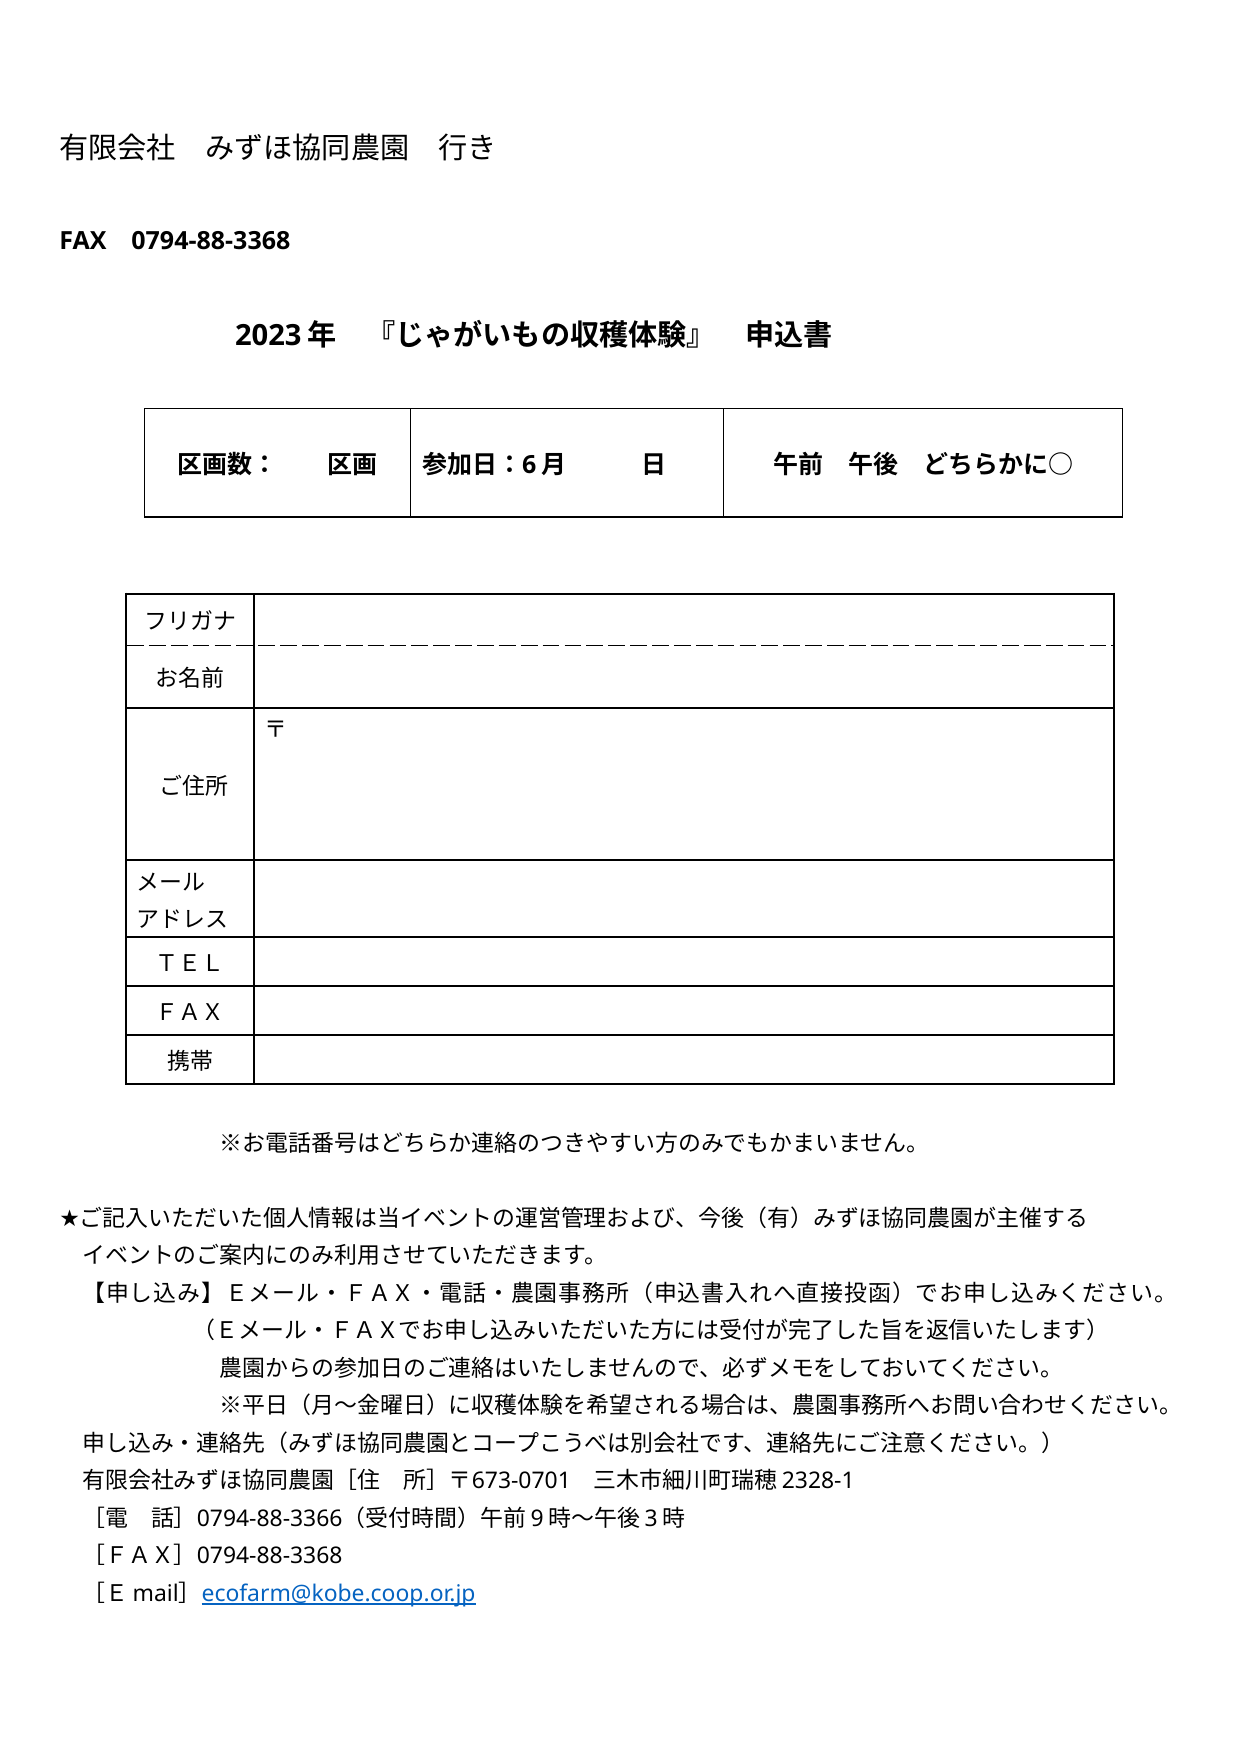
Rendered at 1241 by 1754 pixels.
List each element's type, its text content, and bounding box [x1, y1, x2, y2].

text 有限会社 みずほ協同農園 行き [59, 108, 1067, 183]
text ※平日（月～金曜日）に収穫体験を希望される場合は、農園事務所へお問い合わせください。 [59, 1385, 1181, 1422]
text ［ＦＡＸ］0794-88-3368 [59, 1535, 1181, 1572]
table_cell [255, 645, 1113, 707]
table_cell ご住所 [127, 709, 253, 859]
table_cell [255, 1036, 1113, 1083]
text 有限会社みずほ協同農園［住 所］〒673-0701 三木市細川町瑞穂2328-1 [59, 1460, 1181, 1497]
table_cell 〒 [255, 709, 1113, 859]
table_cell メール アドレス [127, 861, 253, 936]
text FAX 0794-88-3368 [59, 221, 1181, 258]
table_cell ＴＥＬ [127, 938, 253, 985]
text 【申し込み】Ｅメール・ＦＡＸ・電話・農園事務所（申込書入れへ直接投函）でお申し込みください。 （Ｅメール・ＦＡＸでお申し込みいただいた方には受付が完了した旨を返信いたします） [59, 1272, 1181, 1347]
table_cell [255, 938, 1113, 985]
table_cell [255, 861, 1113, 936]
table_header 午前 午後 どちらかに○ [724, 409, 1122, 516]
text ［電 話］0794-88-3366（受付時間）午前9時～午後3時 [59, 1497, 1181, 1535]
text イベントのご案内にのみ利用させていただきます。 [59, 1235, 1181, 1272]
text ★ご記入いただいた個人情報は当イベントの運営管理および、今後（有）みずほ協同農園が主催する [59, 1197, 1181, 1235]
text 農園からの参加日のご連絡はいたしませんので、必ずメモをしておいてください。 [59, 1347, 1181, 1385]
text ※お電話番号はどちらか連絡のつきやすい方のみでもかまいません。 [59, 1122, 1181, 1160]
table_cell [255, 987, 1113, 1034]
text 2023年 『じゃがいもの収穫体験』 申込書 [59, 296, 1181, 371]
table_header フリガナ [127, 595, 253, 644]
table_cell ＦＡＸ [127, 987, 253, 1034]
table_header [255, 595, 1113, 644]
table_header 区画数： 区画 [145, 409, 410, 516]
text 申し込み・連絡先（みずほ協同農園とコープこうべは別会社です、連絡先にご注意ください。） [59, 1422, 1181, 1460]
table_cell 携帯 [127, 1036, 253, 1083]
text ［Ｅmail］ecofarm@kobe.coop.or.jp [59, 1572, 1181, 1610]
table_cell お名前 [127, 645, 253, 707]
table_header 参加日：6月 日 [411, 409, 723, 516]
